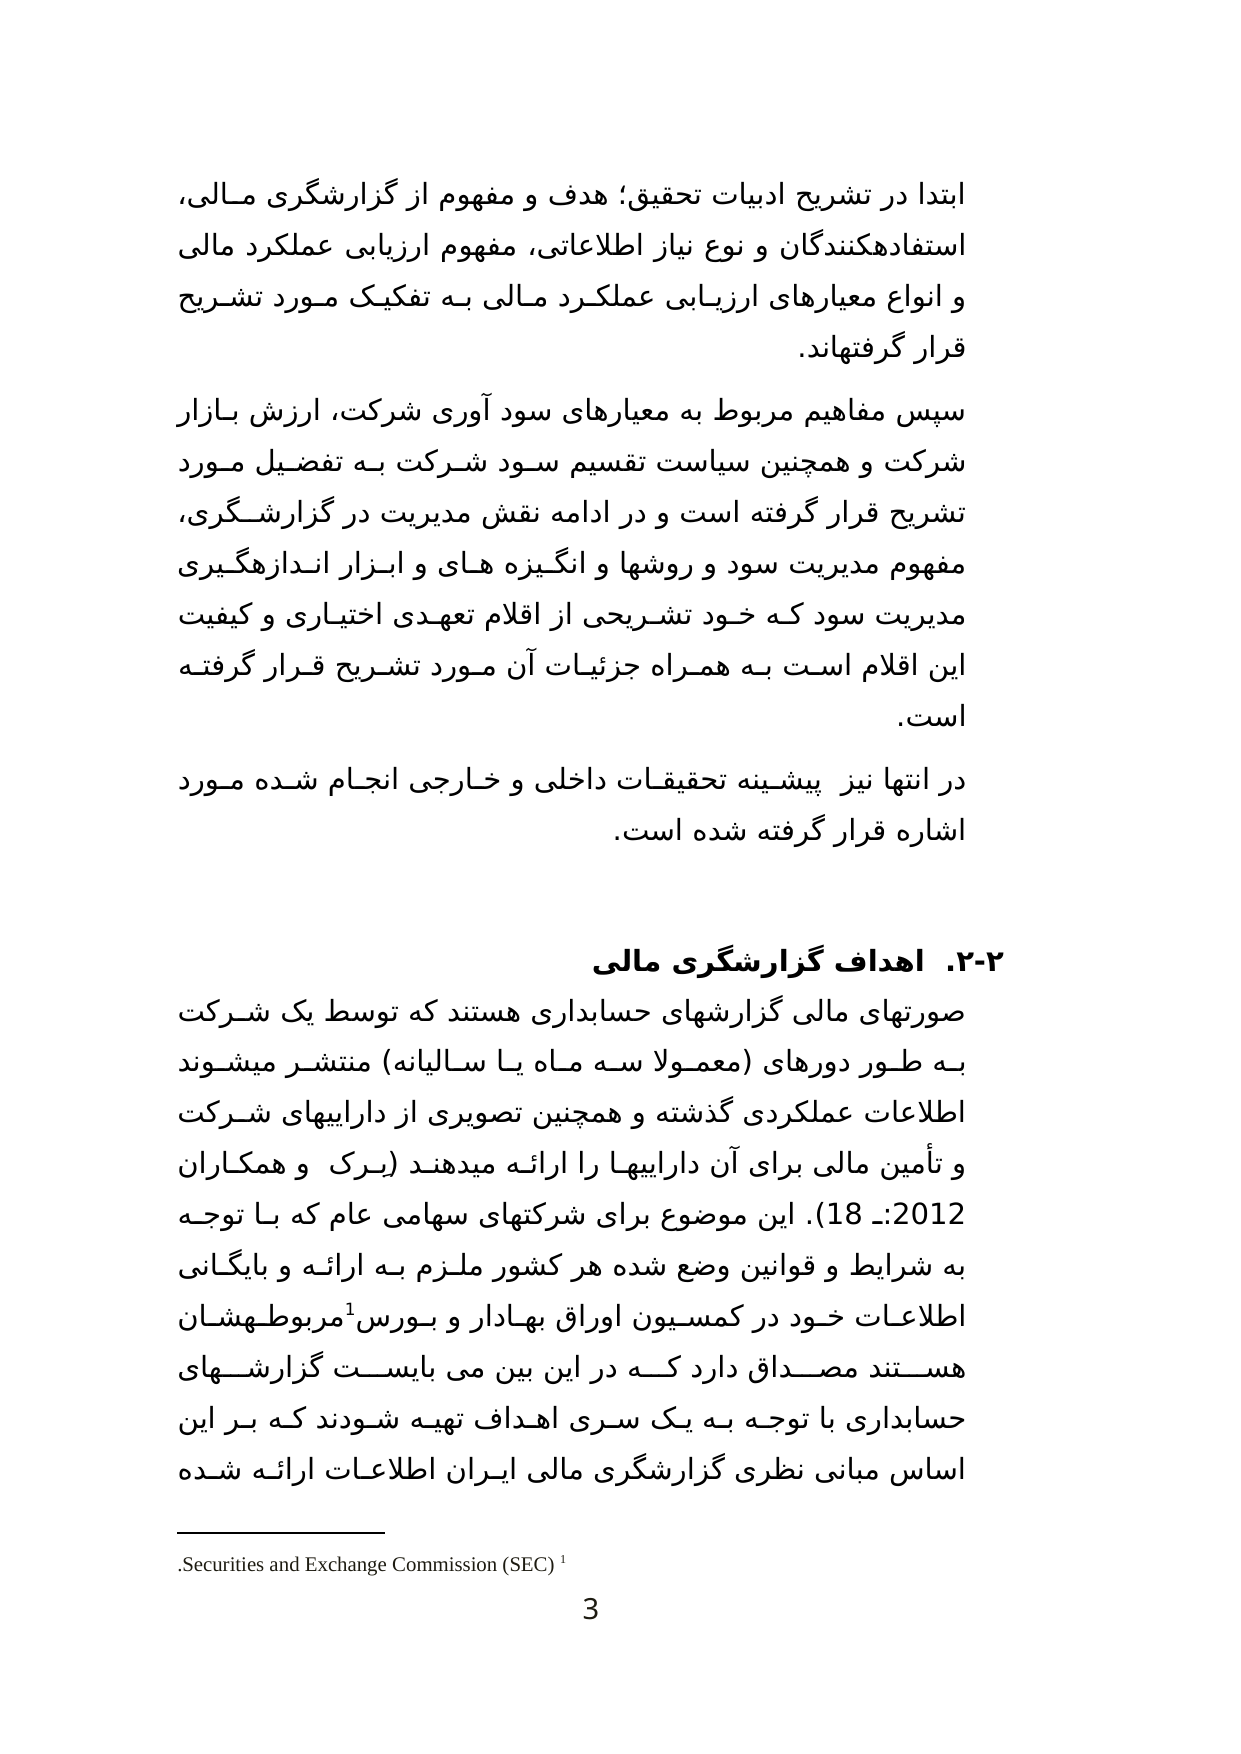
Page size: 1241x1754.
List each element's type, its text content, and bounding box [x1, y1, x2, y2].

text ابتدا در تشریح ادبیات تحقیق؛ هدف و مفهوم از گزارشگری مالی، استفادهکنندگان و نوع نیاز اطلاعاتی، مفهوم ارزیابی عملکرد مالی و انواع معیارهای ارزیابی عملکرد مالی به تفکیک مورد تشریح قرار گرفتهاند. [177, 177, 966, 364]
text در انتها نیز پیشینه تحقیقات داخلی و خارجی انجام شده مورد اشاره قرار گرفته شده است. [177, 762, 966, 847]
text سپس مفاهیم مربوط به معیارهای سود آوری شرکت، ارزش بازار شرکت و همچنین سیاست تقسیم سود شرکت به تفضیل مورد تشریح قرار گرفته است و در ادامه نقش مدیریت در گزارشگری، مفهوم مدیریت سود و روشها و انگیزه های و ابزار اندازهگیری مدیریت سود که خود تشریحی از اقلام تعهدی اختیاری و کیفیت این اقلام است به همراه جزئیات آن مورد تشریح قرار گرفته است. [177, 393, 966, 733]
subtitle ۲-۲. اهداف گزارشگری مالی [177, 945, 1004, 979]
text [177, 994, 966, 1486]
